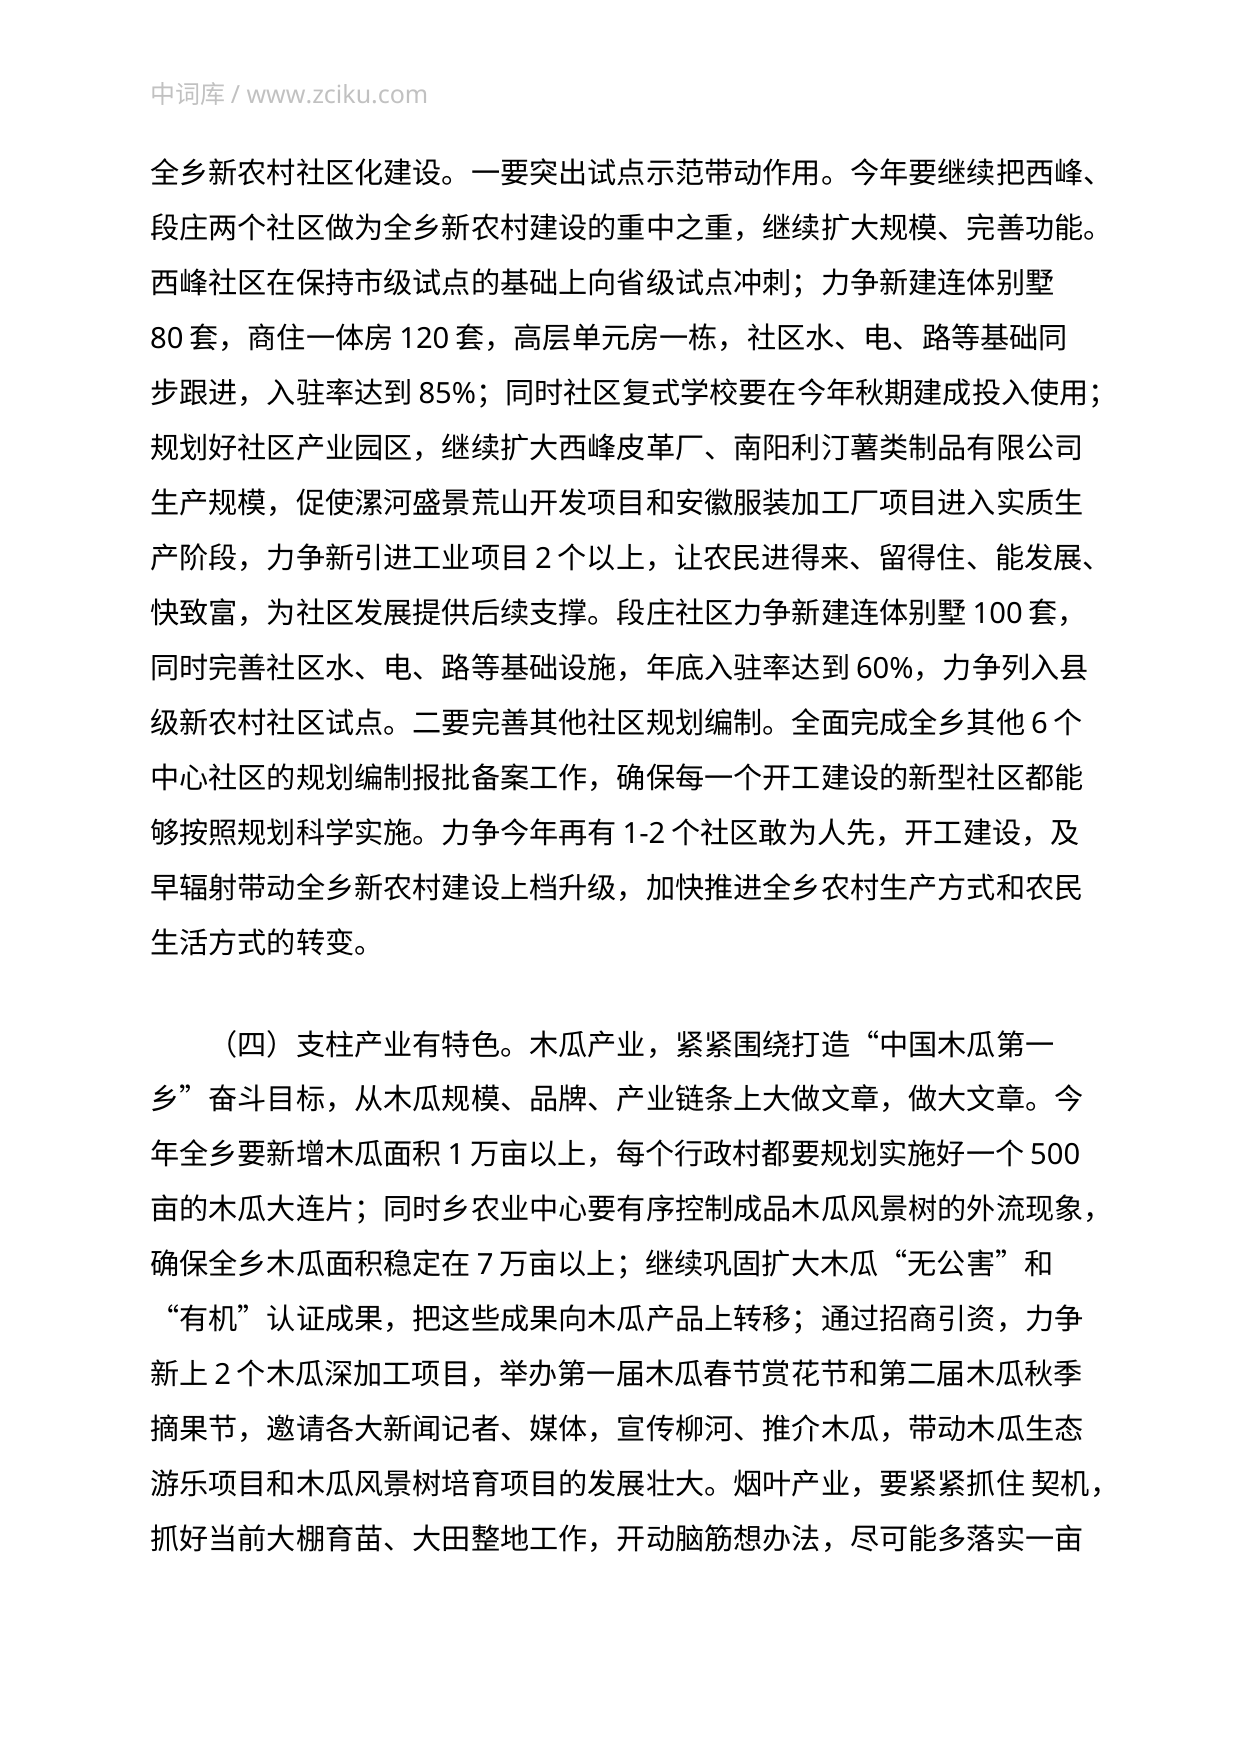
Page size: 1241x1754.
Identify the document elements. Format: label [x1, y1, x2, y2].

text [150, 150, 1090, 962]
text [150, 1021, 1090, 1558]
